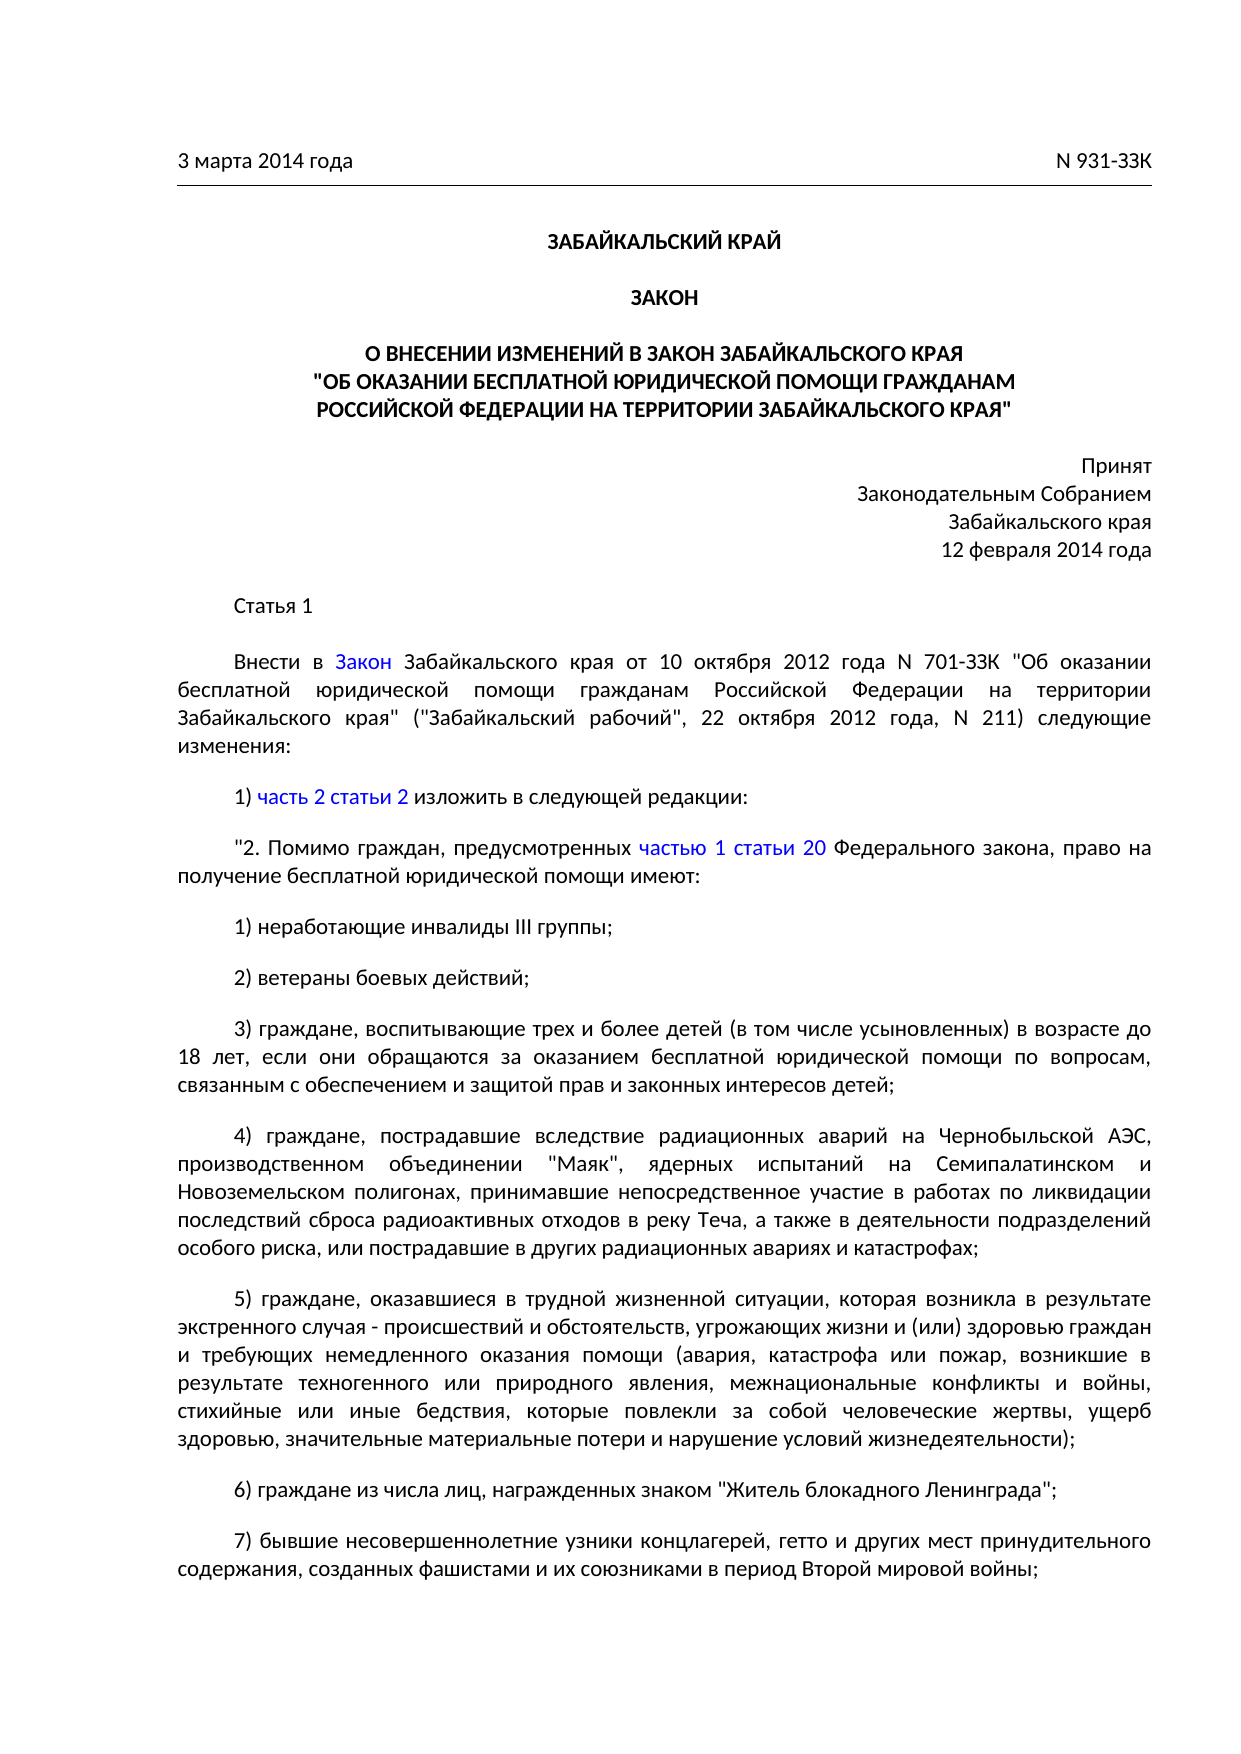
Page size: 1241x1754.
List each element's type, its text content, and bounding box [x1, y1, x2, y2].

text ЗАБАЙКАЛЬСКИЙ КРАЙ [177, 227, 1152, 255]
text Законодательным Собранием [177, 479, 1152, 507]
text 2) ветераны боевых действий; [177, 963, 1152, 991]
text 7) бывшие несовершеннолетние узники концлагерей, гетто и других мест принудительного содержания, созданных фашистами и их союзниками в период Второй мировой войны; [177, 1526, 1152, 1582]
text РОССИЙСКОЙ ФЕДЕРАЦИИ НА ТЕРРИТОРИИ ЗАБАЙКАЛЬСКОГО КРАЯ" [177, 395, 1152, 423]
text Внести в Закон Забайкальского края от 10 октября 2012 года N 701-ЗЗК "Об оказании бесплатной юридической помощи гражданам Российской Федерации на территории Забайкальского края" ("Забайкальский рабочий", 22 октября 2012 года, N 211) следующие изменения: [177, 647, 1152, 759]
text 6) граждане из числа лиц, награжденных знаком "Житель блокадного Ленинграда"; [177, 1475, 1152, 1503]
text 5) граждане, оказавшиеся в трудной жизненной ситуации, которая возникла в результате экстренного случая - происшествий и обстоятельств, угрожающих жизни и (или) здоровью граждан и требующих немедленного оказания помощи (авария, катастрофа или пожар, возникшие в результате техногенного или природного явления, межнациональные конфликты и войны, стихийные или иные бедствия, которые повлекли за собой человеческие жертвы, ущерб здоровью, значительные материальные потери и нарушение условий жизнедеятельности); [177, 1284, 1152, 1452]
text "2. Помимо граждан, предусмотренных частью 1 статьи 20 Федерального закона, право на получение бесплатной юридической помощи имеют: [177, 833, 1152, 889]
text 3) граждане, воспитывающие трех и более детей (в том числе усыновленных) в возрасте до 18 лет, если они обращаются за оказанием бесплатной юридической помощи по вопросам, связанным с обеспечением и защитой прав и законных интересов детей; [177, 1014, 1152, 1098]
text 1) неработающие инвалиды III группы; [177, 912, 1152, 940]
text Принят [177, 451, 1152, 479]
text О ВНЕСЕНИИ ИЗМЕНЕНИЙ В ЗАКОН ЗАБАЙКАЛЬСКОГО КРАЯ [177, 339, 1152, 367]
text "ОБ ОКАЗАНИИ БЕСПЛАТНОЙ ЮРИДИЧЕСКОЙ ПОМОЩИ ГРАЖДАНАМ [177, 367, 1152, 395]
text Статья 1 [177, 591, 1152, 619]
text ЗАКОН [177, 283, 1152, 311]
text 4) граждане, пострадавшие вследствие радиационных аварий на Чернобыльской АЭС, производственном объединении "Маяк", ядерных испытаний на Семипалатинском и Новоземельском полигонах, принимавшие непосредственное участие в работах по ликвидации последствий сброса радиоактивных отходов в реку Теча, а также в деятельности подразделений особого риска, или пострадавшие в других радиационных авариях и катастрофах; [177, 1121, 1152, 1261]
table_header N 931-ЗЗК [664, 146, 1152, 174]
table_header 3 марта 2014 года [177, 146, 664, 174]
text 1) часть 2 статьи 2 изложить в следующей редакции: [177, 782, 1152, 810]
text 12 февраля 2014 года [177, 535, 1152, 563]
text Забайкальского края [177, 507, 1152, 535]
